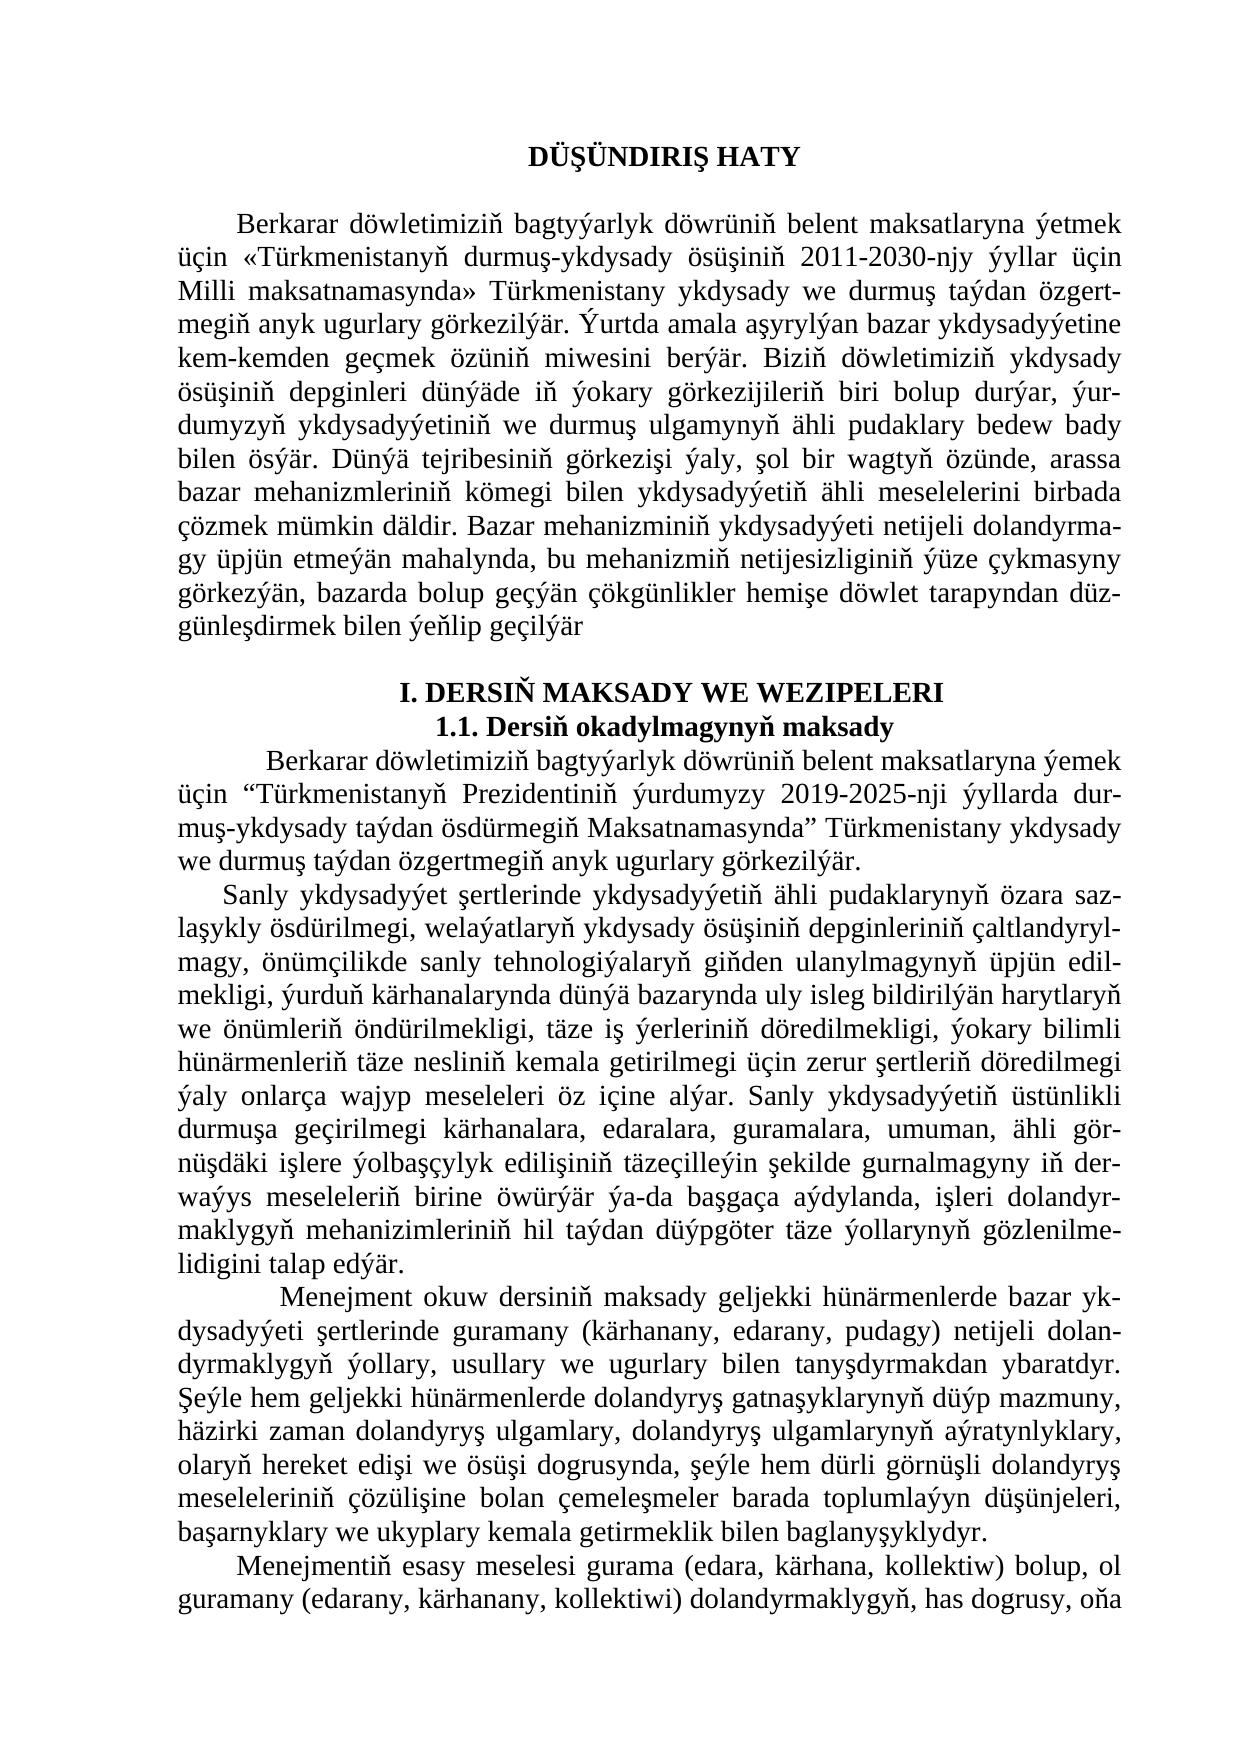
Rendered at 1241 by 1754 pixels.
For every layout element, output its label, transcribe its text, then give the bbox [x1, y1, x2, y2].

text Berkarar döwletimiziň bagtyýarlyk döwrüniň belent maksatlaryna ýemek üçin “Türkmenistanyň Prezidentiniň ýurdumyzy 2019-2025-nji ýyllarda dur-muş-ykdysady taýdan ösdürmegiň Maksatnamasynda” Türkmenistany ykdysady we durmuş taýdan özgertmegiň anyk ugurlary görkezilýär. [177, 743, 1122, 877]
text Sanly ykdysadyýet şertlerinde ykdysadyýetiň ähli pudaklarynyň özara saz-laşykly ösdürilmegi, welaýatlaryň ykdysady ösüşiniň depginleriniň çaltlandyryl-magy, önümçilikde sanly tehnologiýalaryň giňden ulanylmagynyň üpjün edil-mekligi, ýurduň kärhanalarynda dünýä bazarynda uly isleg bildirilýän harytlaryň we önümleriň öndürilmekligi, täze iş ýerleriniň döredilmekligi, ýokary bilimli hünärmenleriň täze nesliniň kemala getirilmegi üçin zerur şertleriň döredilmegi ýaly onlarça wajyp meseleleri öz içine alýar. Sanly ykdysadyýetiň üstünlikli durmuşa geçirilmegi kärhanalara, edaralara, guramalara, umuman, ähli gör-nüşdäki işlere ýolbaşçylyk edilişiniň täzeçilleýin şekilde gurnalmagyny iň der-waýys meseleleriň birine öwürýär ýa-da başgaça aýdylanda, işleri dolandyr-maklygyň mehanizimleriniň hil taýdan düýpgöter täze ýollarynyň gözlenilme-lidigini talap edýär. [177, 877, 1122, 1279]
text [177, 1548, 1122, 1615]
list I. DERSIŇ MAKSADY WE WEZIPELERI [290, 676, 1152, 709]
text 1.1. Dersiň okadylmagynyň maksady [177, 709, 1152, 743]
text DÜŞÜNDIRIŞ HATY [177, 139, 1152, 172]
text Menejment okuw dersiniň maksady geljekki hünärmenlerde bazar yk-dysadyýeti şertlerinde guramany (kärhanany, edarany, pudagy) netijeli dolan-dyrmaklygyň ýollary, usullary we ugurlary bilen tanyşdyrmakdan ybaratdyr. Şeýle hem geljekki hünärmenlerde dolandyryş gatnaşyklarynyň düýp mazmuny, häzirki zaman dolandyryş ulgamlary, dolandyryş ulgamlarynyň aýratynlyklary, olaryň hereket edişi we ösüşi dogrusynda, şeýle hem dürli görnüşli dolandyryş meseleleriniň çözülişine bolan çemeleşmeler barada toplumlaýyn düşünjeleri, başarnyklary we ukyplary kemala getirmeklik bilen baglanyşyklydyr. [177, 1279, 1122, 1548]
text Berkarar döwletimiziň bagtyýarlyk döwrüniň belent maksatlaryna ýetmek üçin «Türkmenistanyň durmuş-ykdysady ösüşiniň 2011-2030-njy ýyllar üçin Milli maksatnamasynda» Türkmenistany ykdysady we durmuş taýdan özgert-megiň anyk ugurlary görkezilýär. Ýurtda amala aşyrylýan bazar ykdysadyýetine kem-kemden geçmek özüniň miwesini berýär. Biziň döwletimiziň ykdysady ösüşiniň depginleri dünýäde iň ýokary görkezijileriň biri bolup durýar, ýur-dumyzyň ykdysadyýetiniň we durmuş ulgamynyň ähli pudaklary bedew bady bilen ösýär. Dünýä tejribesiniň görkezişi ýaly, şol bir wagtyň özünde, arassa bazar mehanizmleriniň kömegi bilen ykdysadyýetiň ähli meselelerini birbada çözmek mümkin däldir. Bazar mehanizminiň ykdysadyýeti netijeli dolandyrma-gy üpjün etmeýän mahalynda, bu mehanizmiň netijesizliginiň ýüze çykmasyny görkezýän, bazarda bolup geçýän çökgünlikler hemişe döwlet tarapyndan düz-günleşdirmek bilen ýeňlip geçilýär [177, 206, 1122, 642]
